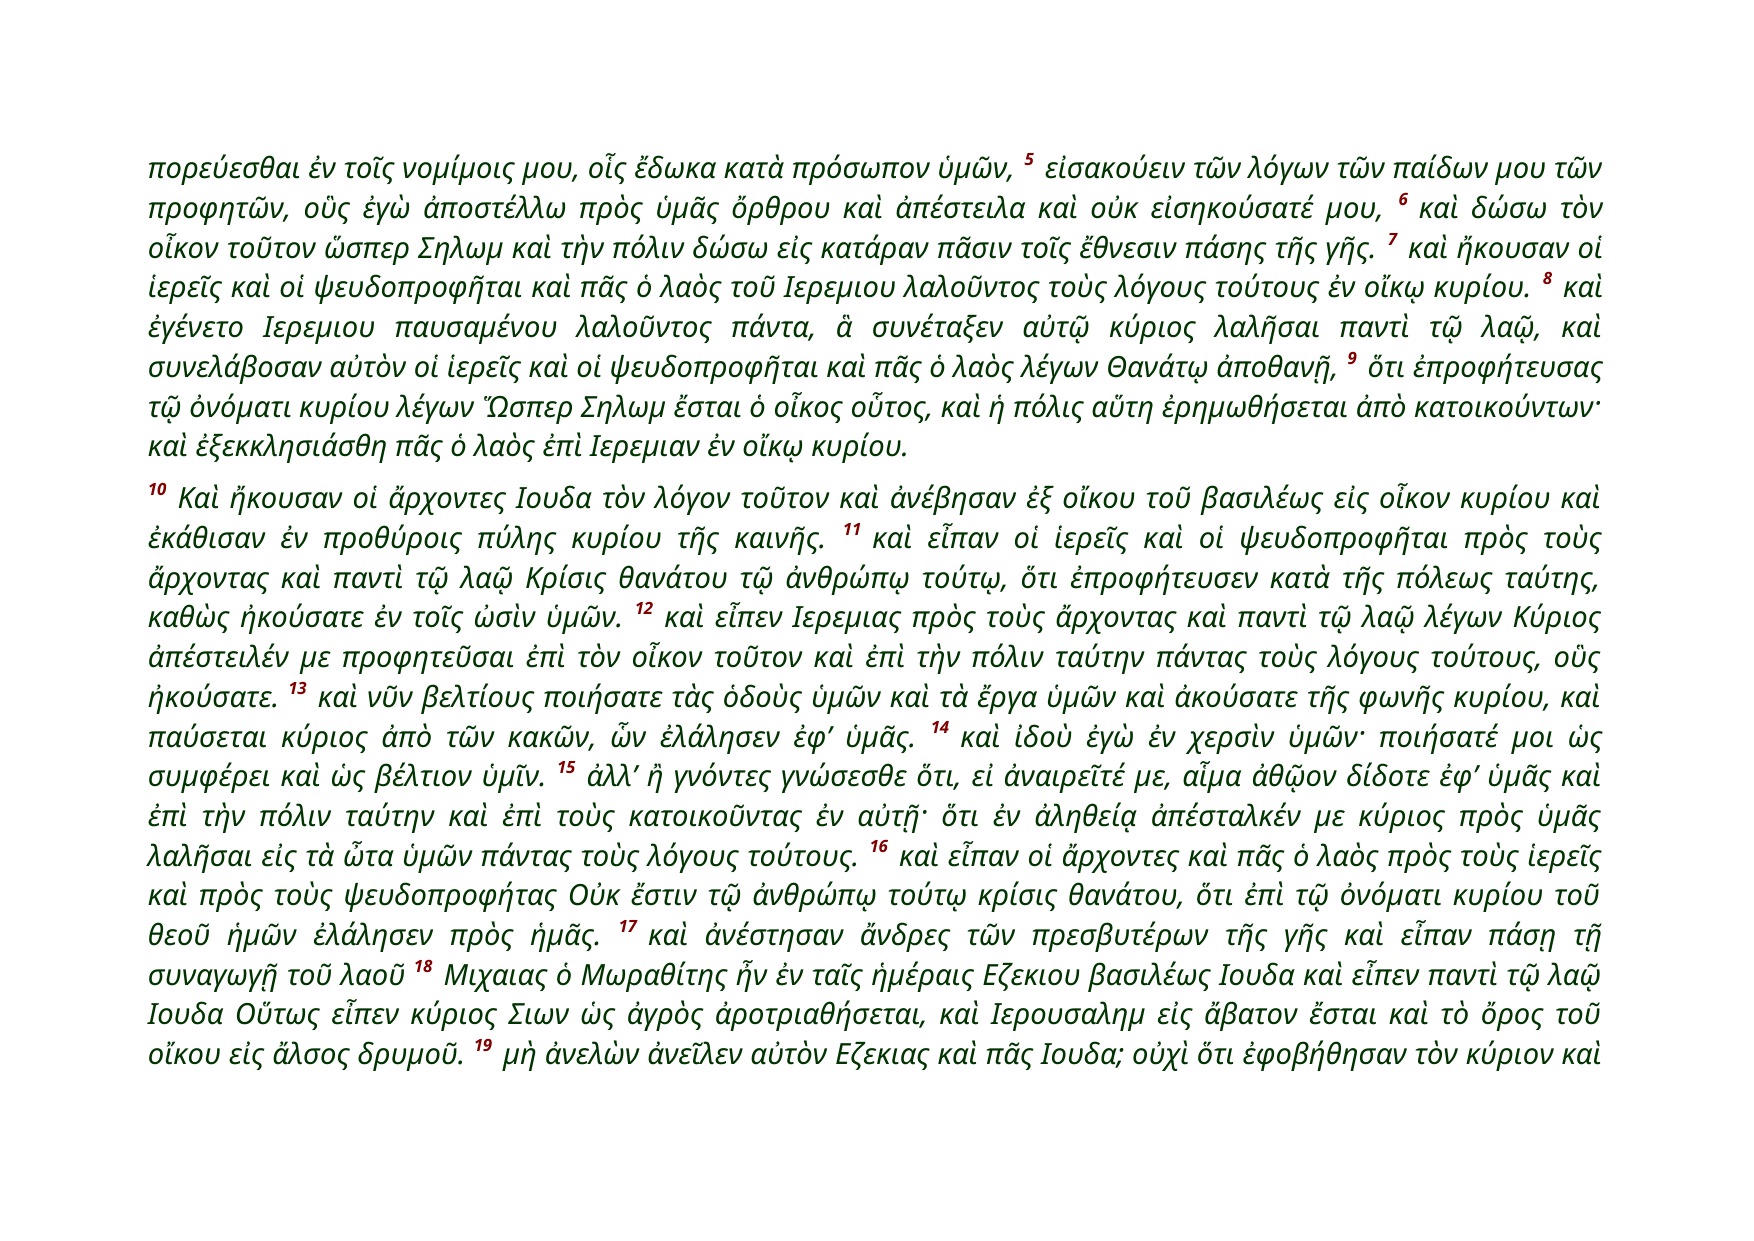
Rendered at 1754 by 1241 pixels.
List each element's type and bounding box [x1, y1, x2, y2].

text [148, 148, 1606, 465]
text [148, 478, 1606, 1073]
